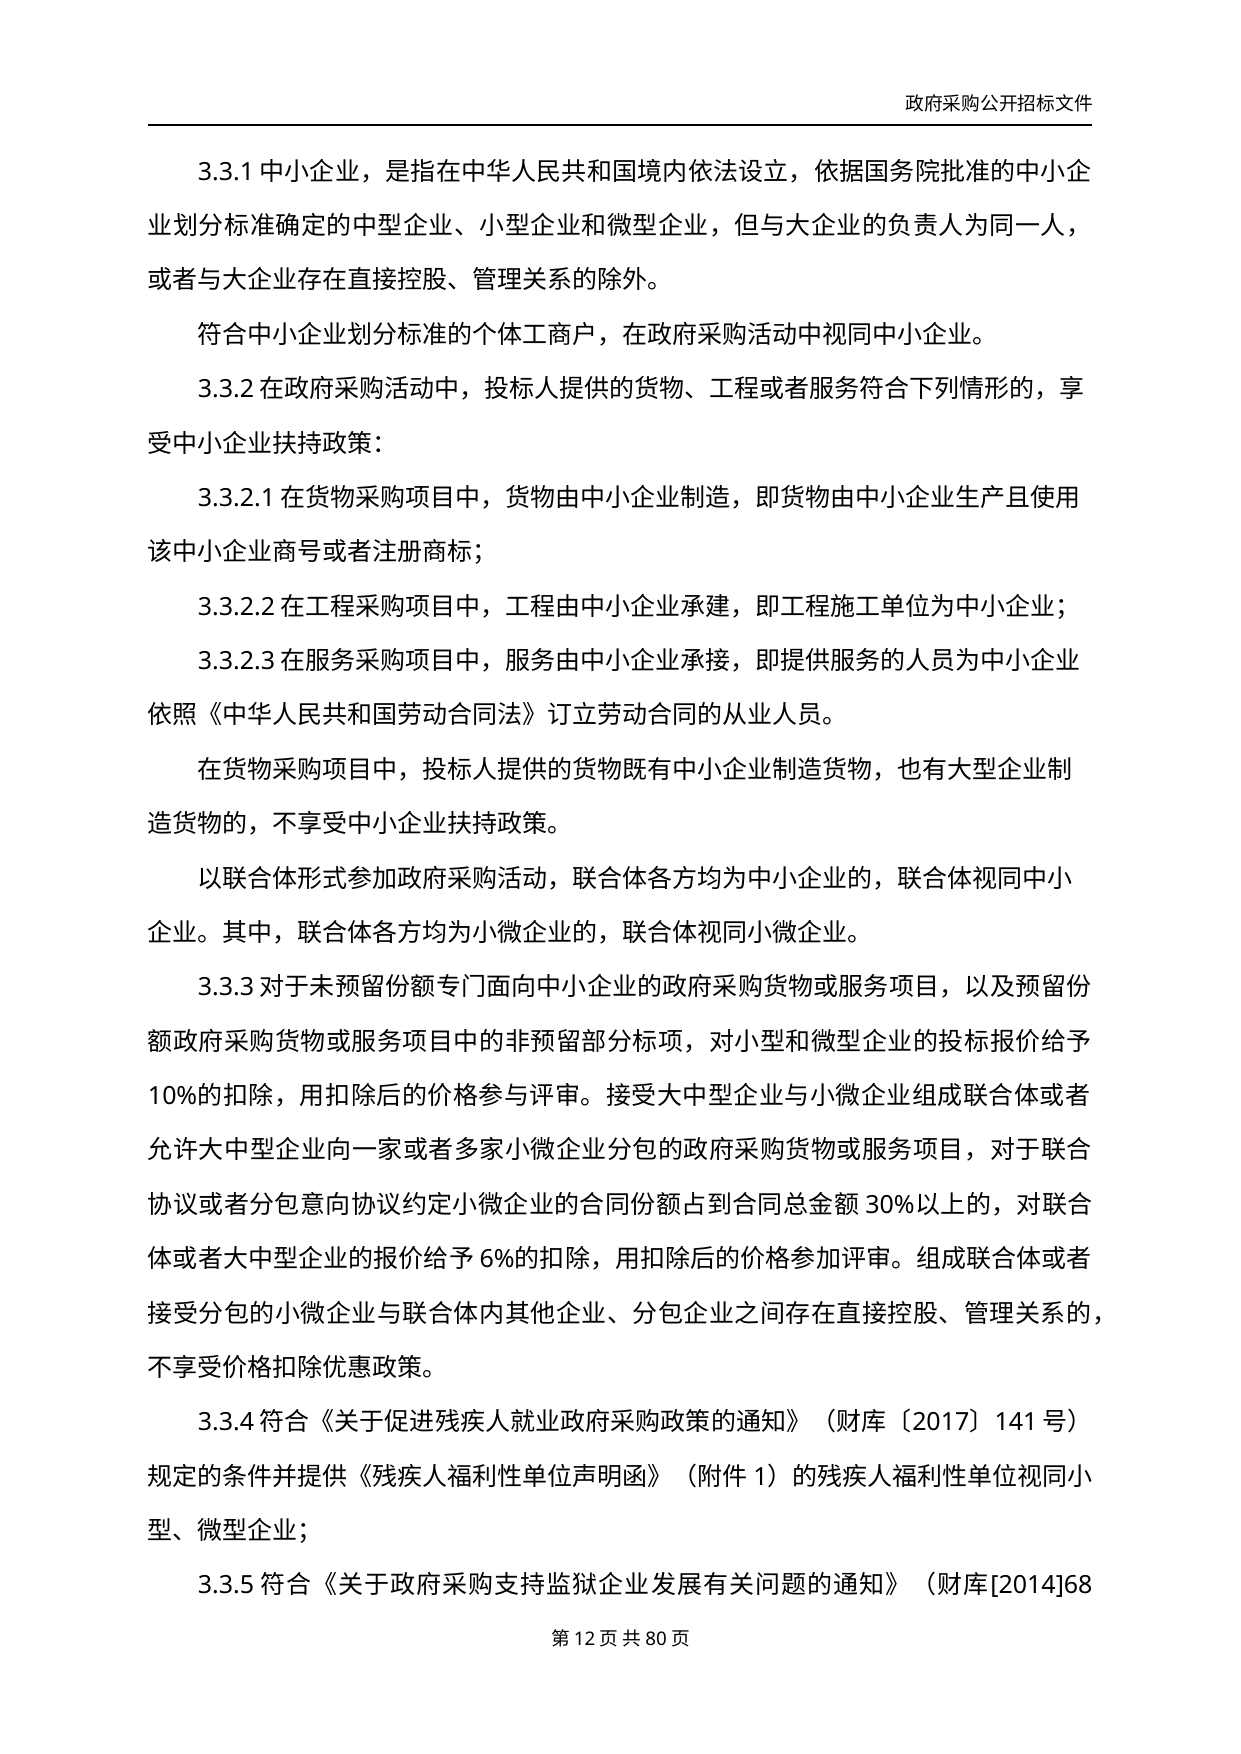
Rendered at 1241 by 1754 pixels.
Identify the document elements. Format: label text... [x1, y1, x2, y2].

text 3.3.1中小企业，是指在中华人民共和国境内依法设立，依据国务院批准的中小企业划分标准确定的中型企业、小型企业和微型企业，但与大企业的负责人为同一人，或者与大企业存在直接控股、管理关系的除外。 [148, 151, 1092, 296]
text 3.3.2.3在服务采购项目中，服务由中小企业承接，即提供服务的人员为中小企业依照《中华人民共和国劳动合同法》订立劳动合同的从业人员。 [148, 641, 1092, 731]
text 在货物采购项目中，投标人提供的货物既有中小企业制造货物，也有大型企业制造货物的，不享受中小企业扶持政策。 [148, 749, 1092, 840]
text 3.3.4符合《关于促进残疾人就业政府采购政策的通知》（财库〔2017〕141号）规定的条件并提供《残疾人福利性单位声明函》（附件1）的残疾人福利性单位视同小型、微型企业； [148, 1402, 1092, 1547]
text 3.3.2.2在工程采购项目中，工程由中小企业承建，即工程施工单位为中小企业； [148, 586, 1092, 622]
text 3.3.3对于未预留份额专门面向中小企业的政府采购货物或服务项目，以及预留份额政府采购货物或服务项目中的非预留部分标项，对小型和微型企业的投标报价给予10%的扣除，用扣除后的价格参与评审。接受大中型企业与小微企业组成联合体或者允许大中型企业向一家或者多家小微企业分包的政府采购货物或服务项目，对于联合协议或者分包意向协议约定小微企业的合同份额占到合同总金额30%以上的，对联合体或者大中型企业的报价给予6%的扣除，用扣除后的价格参加评审。组成联合体或者接受分包的小微企业与联合体内其他企业、分包企业之间存在直接控股、管理关系的，不享受价格扣除优惠政策。 [148, 967, 1092, 1384]
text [148, 1565, 1092, 1601]
text 3.3.2在政府采购活动中，投标人提供的货物、工程或者服务符合下列情形的，享受中小企业扶持政策： [148, 369, 1092, 459]
text 以联合体形式参加政府采购活动，联合体各方均为中小企业的，联合体视同中小企业。其中，联合体各方均为小微企业的，联合体视同小微企业。 [148, 858, 1092, 949]
text 3.3.2.1在货物采购项目中，货物由中小企业制造，即货物由中小企业生产且使用该中小企业商号或者注册商标； [148, 477, 1092, 568]
text 符合中小企业划分标准的个体工商户，在政府采购活动中视同中小企业。 [148, 314, 1092, 351]
